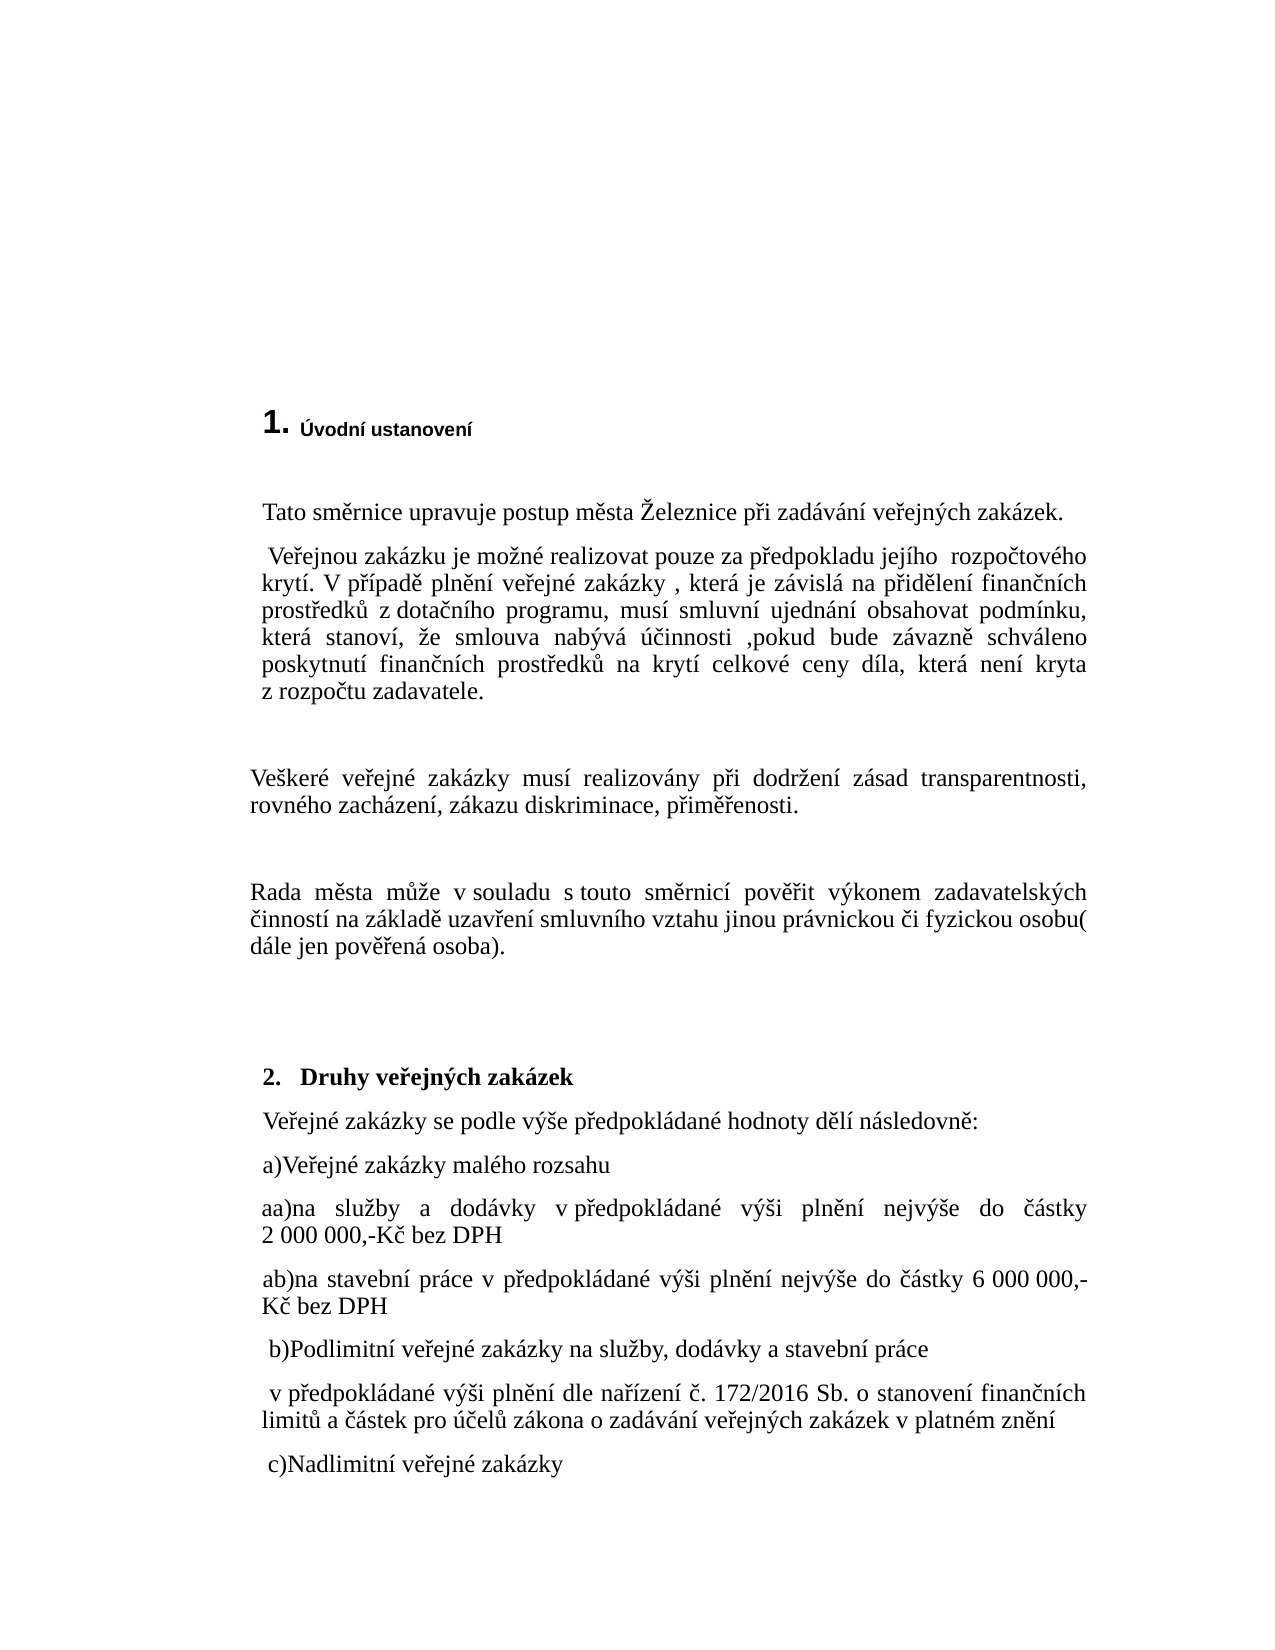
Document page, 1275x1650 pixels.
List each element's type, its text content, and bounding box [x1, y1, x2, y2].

text Rada města může v souladu s touto směrnicí pověřit výkonem zadavatelských činností na základě uzavření smluvního vztahu jinou právnickou či fyzickou osobu( dále jen pověřená osoba). [250, 879, 1087, 960]
list Druhy veřejných zakázek [262, 1064, 1087, 1091]
list Úvodní ustanovení [262, 412, 1087, 439]
text a)Veřejné zakázky malého rozsahu [187, 1151, 1087, 1178]
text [261, 1380, 1087, 1434]
text Veřejné zakázky se podle výše předpokládané hodnoty dělí následovně: [262, 1108, 1087, 1135]
text ab)na stavební práce v předpokládané výši plnění nejvýše do částky 6 000 000,-Kč bez DPH [261, 1266, 1087, 1320]
text Veškeré veřejné zakázky musí realizovány při dodržení zásad transparentnosti, rovného zacházení, zákazu diskriminace, přiměřenosti. [250, 765, 1087, 819]
text Veřejnou zakázku je možné realizovat pouze za předpokladu jejího rozpočtového krytí. V případě plnění veřejné zakázky , která je závislá na přidělení finančních prostředků z dotačního programu, musí smluvní ujednání obsahovat podmínku, která stanoví, že smlouva nabývá účinnosti ,pokud bude závazně schváleno poskytnutí finančních prostředků na krytí celkové ceny díla, která není kryta z rozpočtu zadavatele. [261, 543, 1087, 705]
text Tato směrnice upravuje postup města Železnice při zadávání veřejných zakázek. [187, 499, 1087, 526]
text b)Podlimitní veřejné zakázky na služby, dodávky a stavební práce [187, 1336, 1087, 1363]
text c)Nadlimitní veřejné zakázky [187, 1451, 1087, 1478]
text aa)na služby a dodávky v předpokládané výši plnění nejvýše do částky 2 000 000,-Kč bez DPH [261, 1195, 1087, 1249]
